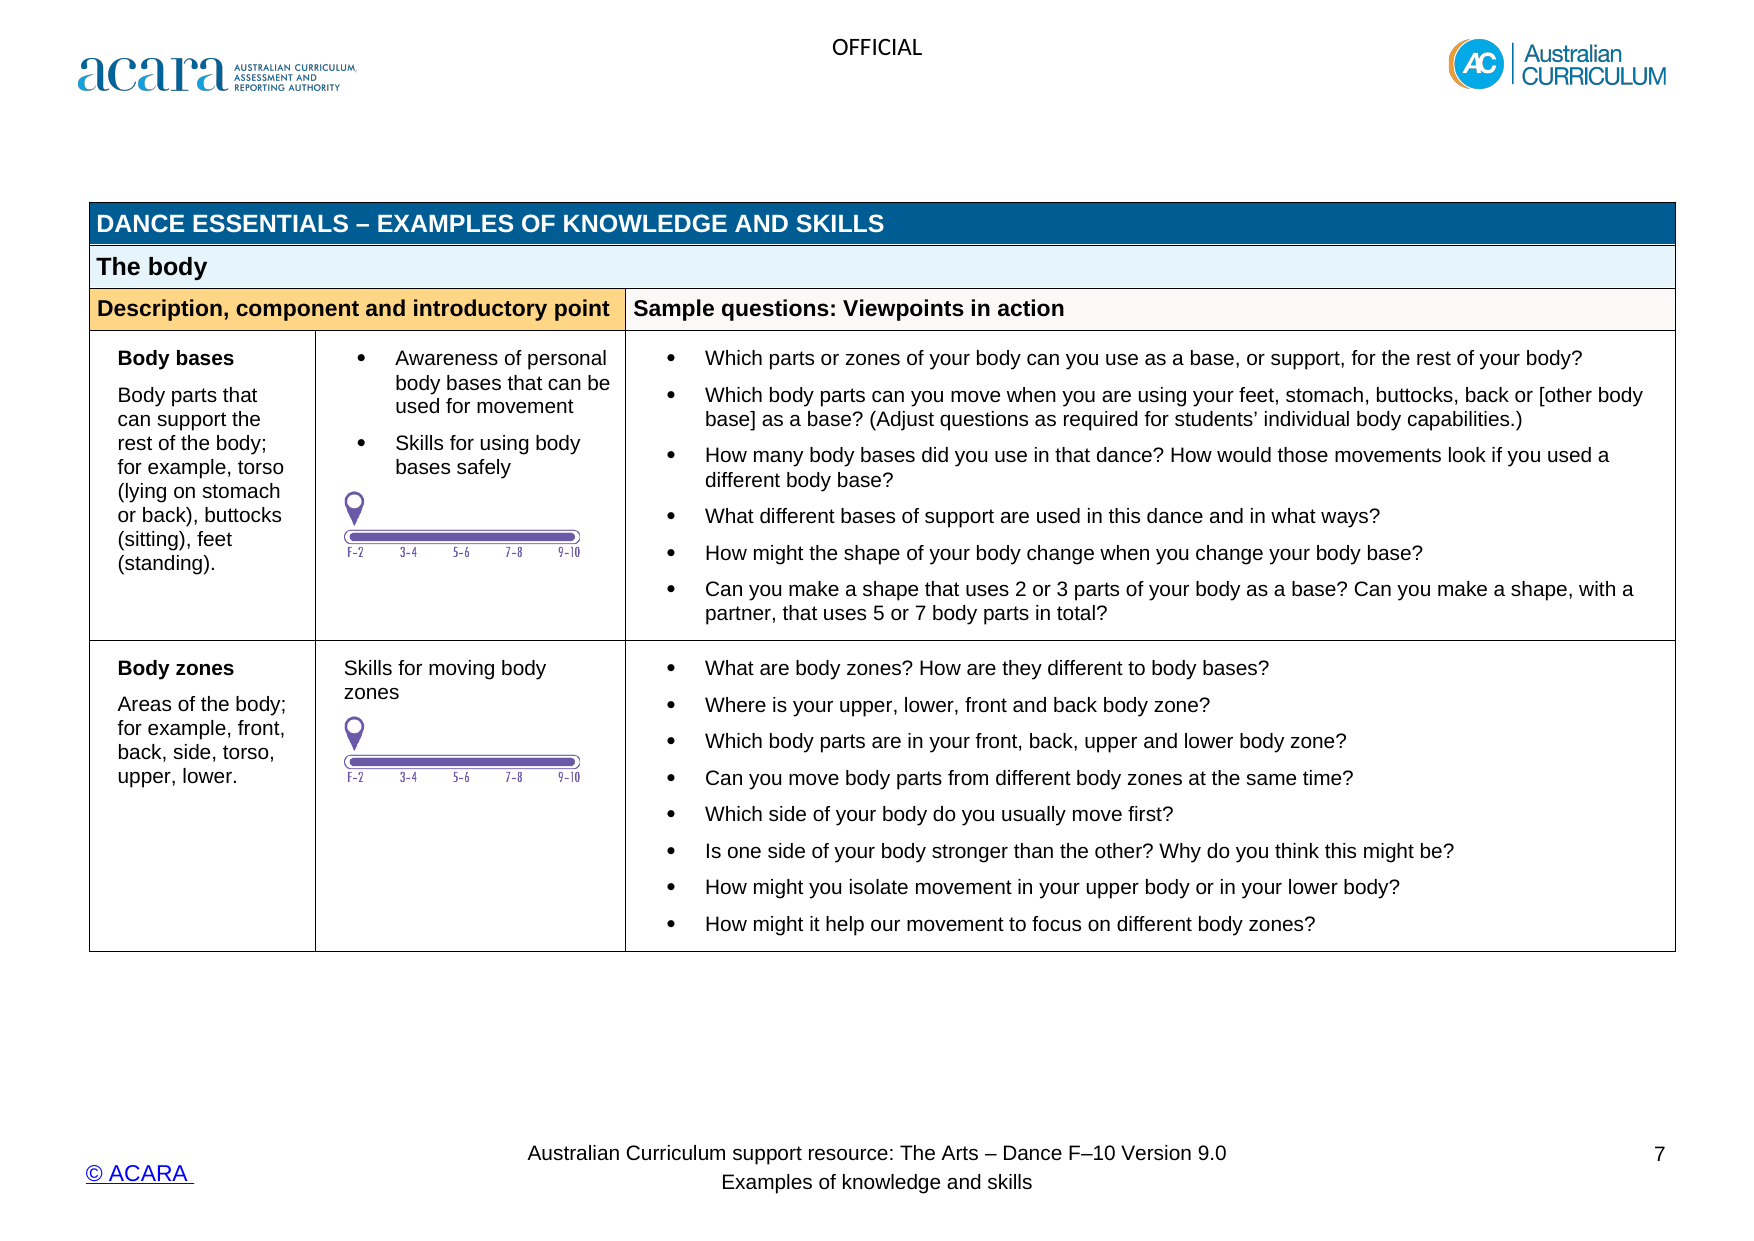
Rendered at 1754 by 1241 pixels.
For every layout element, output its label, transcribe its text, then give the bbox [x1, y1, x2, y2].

table_cell Body zones Areas of the body; for example, front, back, side, torso, upper, lower. [90, 641, 315, 951]
picture [343, 716, 580, 786]
picture [343, 491, 580, 561]
table_cell Description, component and introductory point [90, 289, 625, 330]
table_cell [316, 576, 625, 640]
table_cell Awareness of personal body bases that can be used for movement Skills for using body bases safely [316, 331, 625, 576]
table_cell Which parts or zones of your body can you use as a base, or support, for the rest of your body? Which body parts can you move when you are using your feet, stomach, buttocks, back or [other body base] as a base? (Adjust questions as required for students’ individual body capabilities.) How many body bases did you use in that dance? How would those movements look if you used a different body base? What different bases of support are used in this dance and in what ways? How might the shape of your body change when you change your body base? Can you make a shape that uses 2 or 3 parts of your body as a base? Can you make a shape, with a partner, that uses 5 or 7 body parts in total? [626, 331, 1675, 640]
picture [78, 58, 357, 91]
picture [1464, 53, 1495, 73]
picture [1448, 39, 1471, 89]
table_header DANCE ESSENTIALS – EXAMPLES OF KNOWLEDGE AND SKILLS [90, 203, 1675, 244]
table_cell Body bases Body parts that can support the rest of the body; for example, torso (lying on stomach or back), buttocks (sitting), feet (standing). [90, 331, 315, 640]
table_cell Sample questions: Viewpoints in action [626, 289, 1675, 330]
table_cell The body [90, 246, 1675, 287]
table_cell What are body zones? How are they different to body bases? Where is your upper, lower, front and back body zone? Which body parts are in your front, back, upper and lower body zone? Can you move body parts from different body zones at the same time? Which side of your body do you usually move first? Is one side of your body stronger than the other? Why do you think this might be? How might you isolate movement in your upper body or in your lower body? How might it help our movement to focus on different body zones? [626, 641, 1675, 951]
table_cell Skills for moving body zones [316, 641, 625, 951]
picture [1487, 39, 1666, 89]
